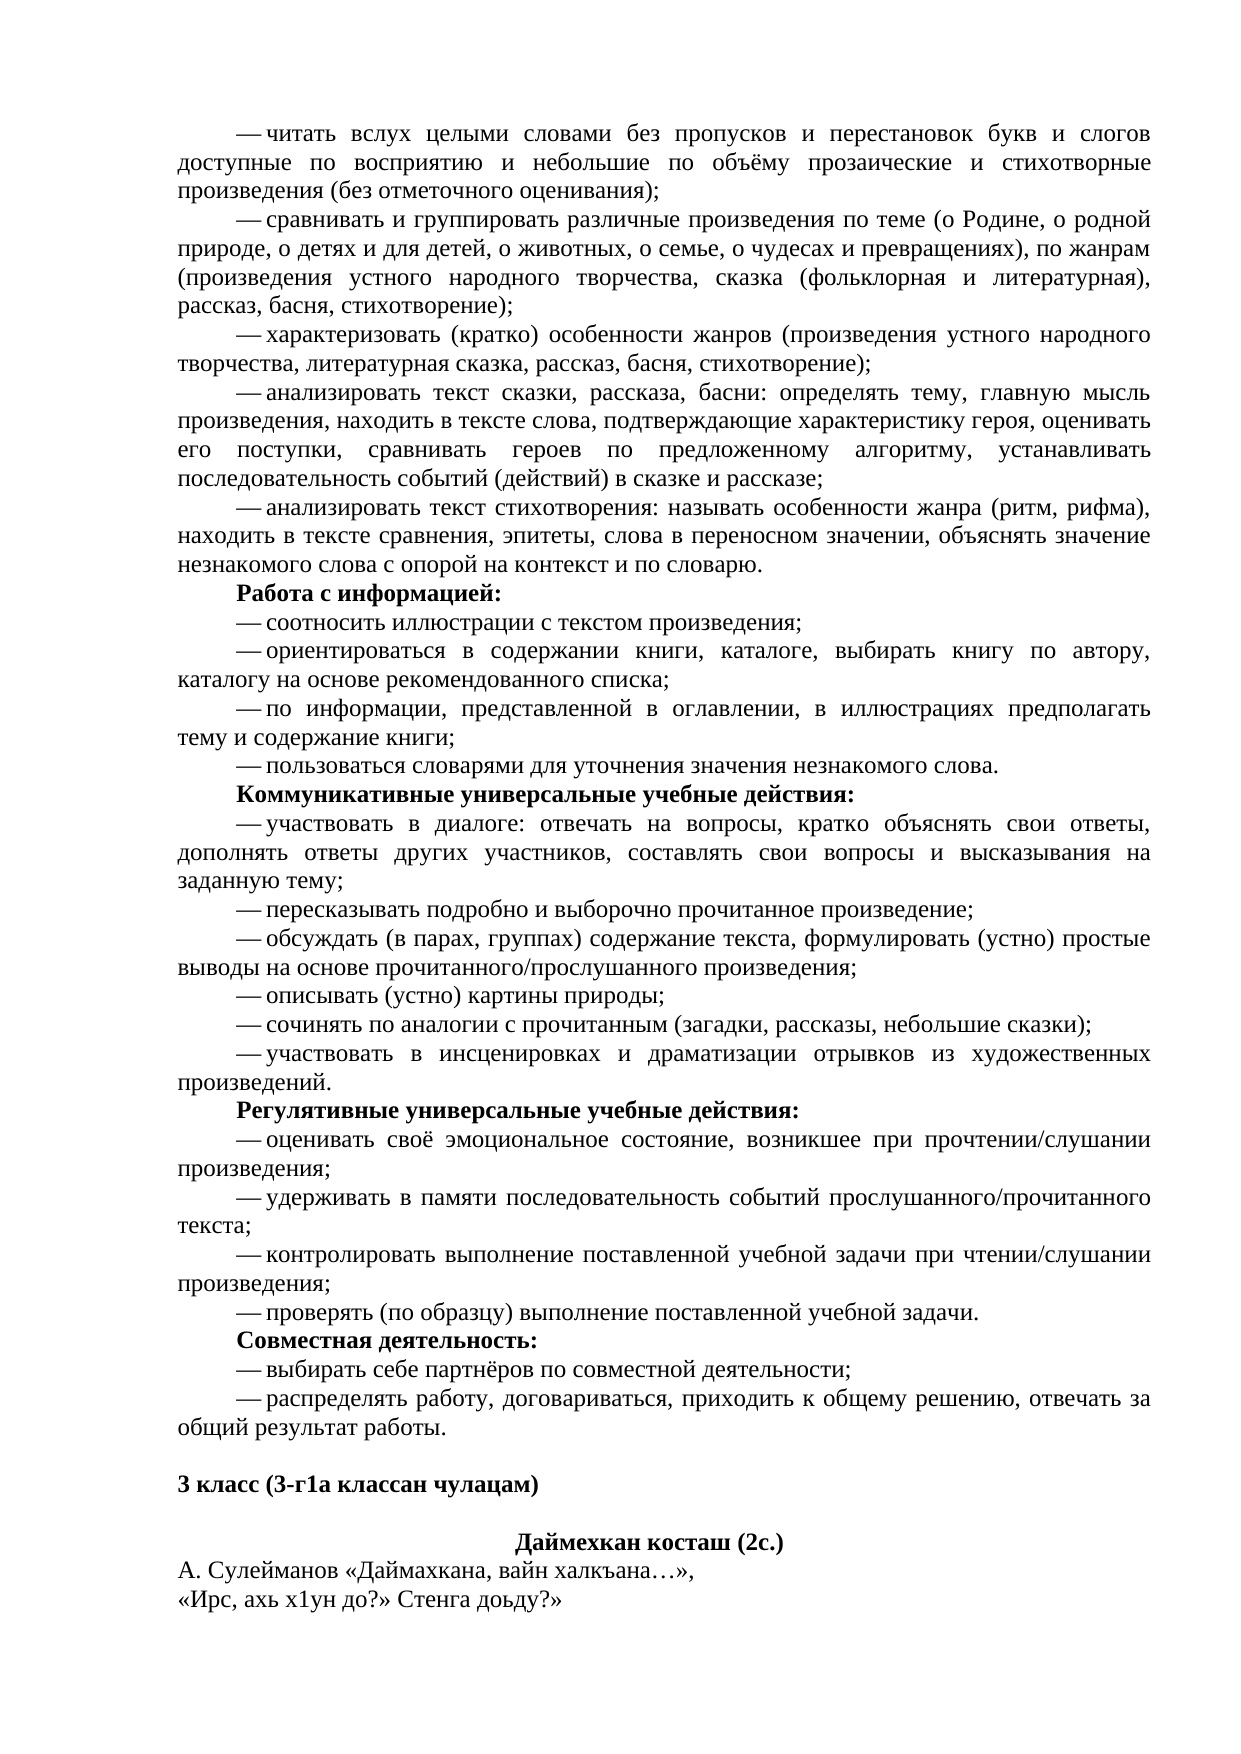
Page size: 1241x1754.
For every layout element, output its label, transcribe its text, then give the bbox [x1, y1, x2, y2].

text — контролировать выполнение поставленной учебной задачи при чтении/слушании произведения; [177, 1239, 1152, 1297]
text — характеризовать (кратко) особенности жанров (произведения устного народного творчества, литературная сказка, рассказ, басня, стихотворение); [177, 319, 1152, 377]
text Работа с информацией: [177, 578, 1152, 607]
text Коммуникативные универсальные учебные действия: [177, 779, 1152, 808]
text — анализировать текст стихотворения: называть особенности жанра (ритм, рифма), находить в тексте сравнения, эпитеты, слова в переносном значении, объяснять значение незнакомого слова с опорой на контекст и по словарю. [177, 492, 1152, 578]
text — по информации, представленной в оглавлении, в иллюстрациях предполагать тему и содержание книги; [177, 693, 1152, 751]
text — проверять (по образцу) выполнение поставленной учебной задачи. [177, 1297, 1152, 1326]
text А. Сулейманов «Даймахкана, вайн халкъана…», [177, 1556, 1152, 1584]
text Совместная деятельность: [177, 1326, 1152, 1354]
text — сравнивать и группировать различные произведения по теме (о Родине, о родной природе, о детях и для детей, о животных, о семье, о чудесах и превращениях), по жанрам (произведения устного народного творчества, сказка (фольклорная и литературная), рассказ, басня, стихотворение); [177, 204, 1152, 319]
text — обсуждать (в парах, группах) содержание текста, формулировать (устно) простые выводы на основе прочитанного/прослушанного произведения; [177, 923, 1152, 981]
text — описывать (устно) картины природы; [177, 981, 1152, 1009]
text — участвовать в инсценировках и драматизации отрывков из художественных произведений. [177, 1038, 1152, 1096]
text Регулятивные универсальные учебные действия: [177, 1096, 1152, 1124]
text — удерживать в памяти последовательность событий прослушанного/прочитанного текста; [177, 1182, 1152, 1239]
text — ориентироваться в содержании книги, каталоге, выбирать книгу по автору, каталогу на основе рекомендованного списка; [177, 636, 1152, 693]
text «Ирс, ахь х1ун до?» Стенга доьду?» [177, 1584, 1152, 1613]
text — оценивать своё эмоциональное состояние, возникшее при прочтении/слушании произведения; [177, 1124, 1152, 1182]
text — анализировать текст сказки, рассказа, басни: определять тему, главную мысль произведения, находить в тексте слова, подтверждающие характеристику героя, оценивать его поступки, сравнивать героев по предложенному алгоритму, устанавливать последовательность событий (действий) в сказке и рассказе; [177, 377, 1152, 492]
text — пересказывать подробно и выборочно прочитанное произведение; [177, 894, 1152, 923]
text — соотносить иллюстрации с текстом произведения; [177, 607, 1152, 636]
text — читать вслух целыми словами без пропусков и перестановок букв и слогов доступные по восприятию и небольшие по объёму прозаические и стихотворные произведения (без отметочного оценивания); [177, 118, 1152, 204]
text — распределять работу, договариваться, приходить к общему решению, отвечать за общий результат работы. [177, 1383, 1152, 1441]
text — выбирать себе партнёров по совместной деятельности; [177, 1354, 1152, 1383]
text 3 класс (3-г1а классан чулацам) [177, 1469, 1152, 1498]
text — пользоваться словарями для уточнения значения незнакомого слова. [177, 751, 1152, 779]
text — участвовать в диалоге: отвечать на вопросы, кратко объяснять свои ответы, дополнять ответы других участников, составлять свои вопросы и высказывания на заданную тему; [177, 808, 1152, 894]
text — сочинять по аналогии с прочитанным (загадки, рассказы, небольшие сказки); [177, 1009, 1152, 1038]
text Даймехкан косташ (2с.) [177, 1527, 1152, 1556]
